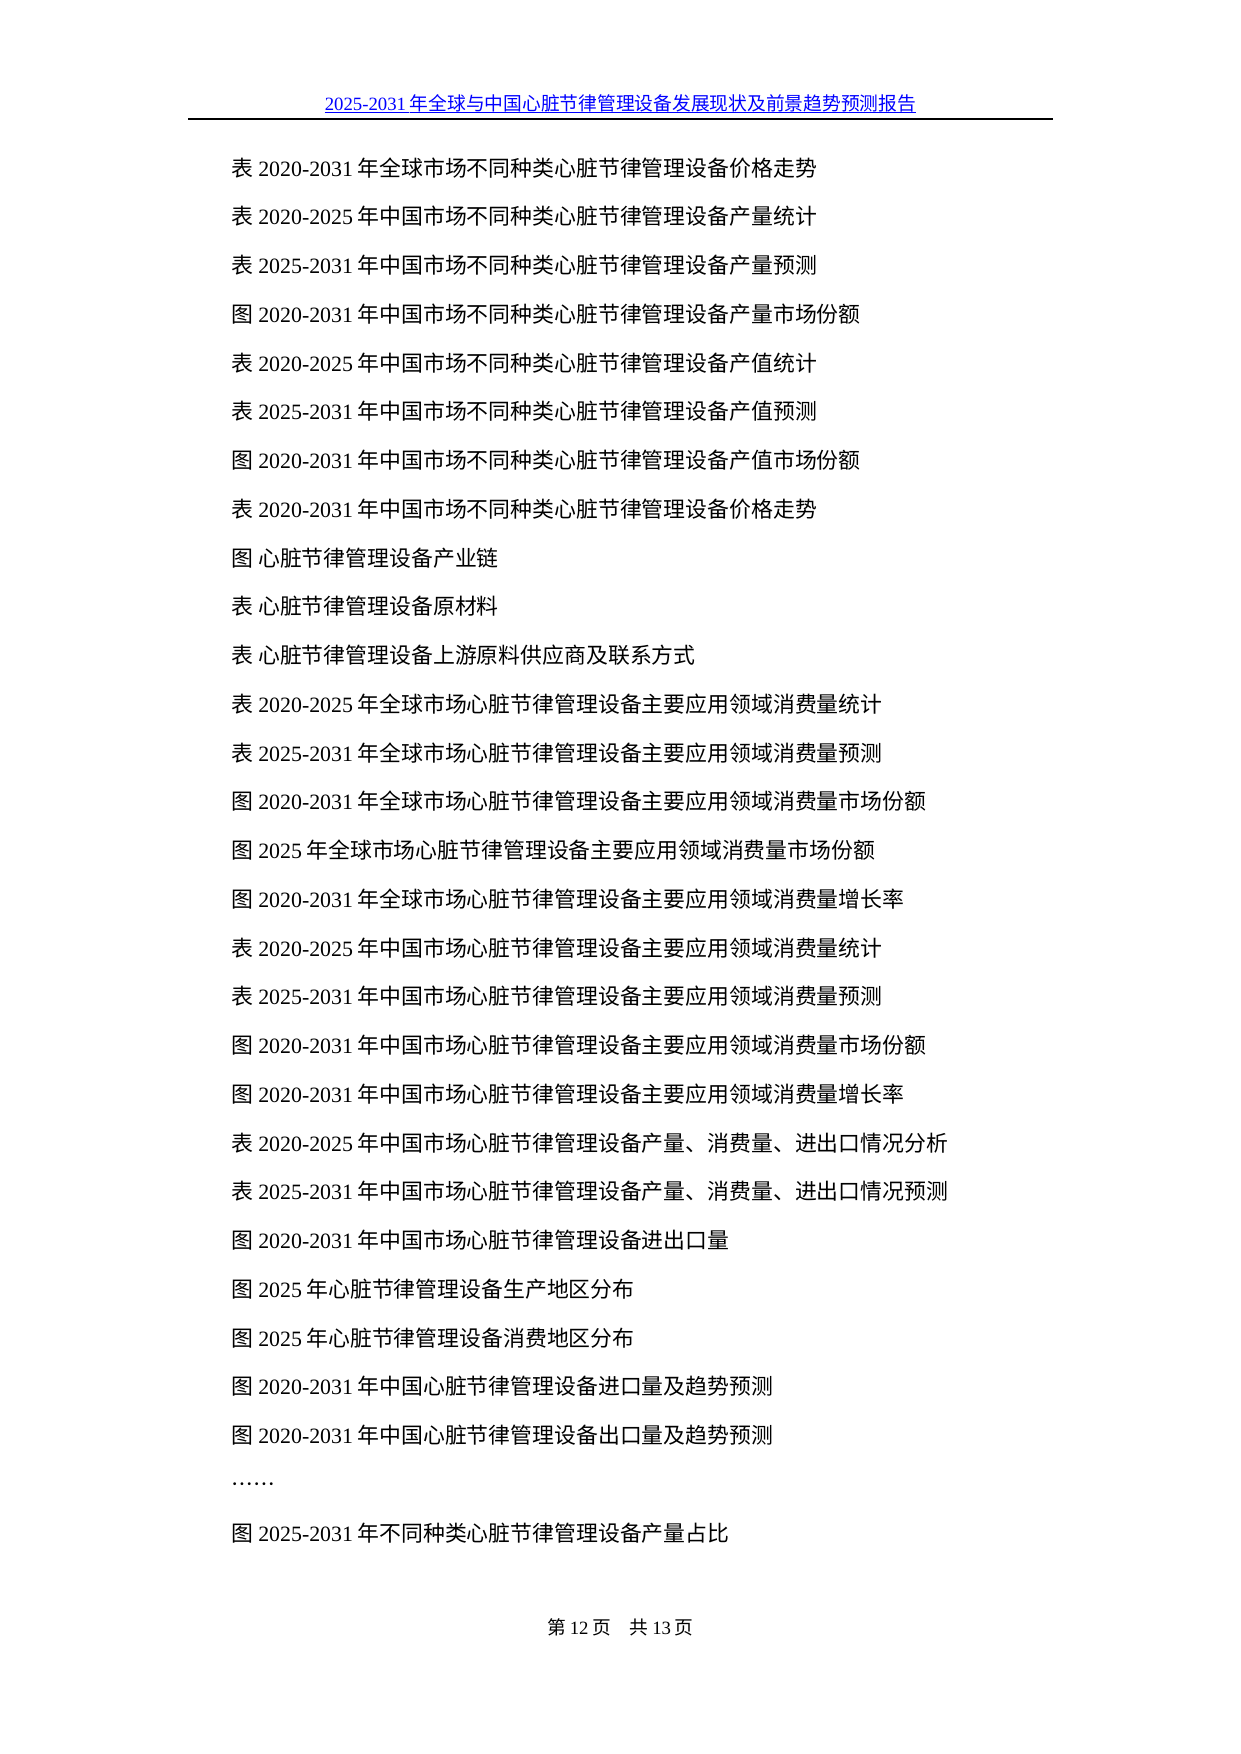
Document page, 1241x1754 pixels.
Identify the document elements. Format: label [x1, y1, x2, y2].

text [187, 150, 1053, 1548]
